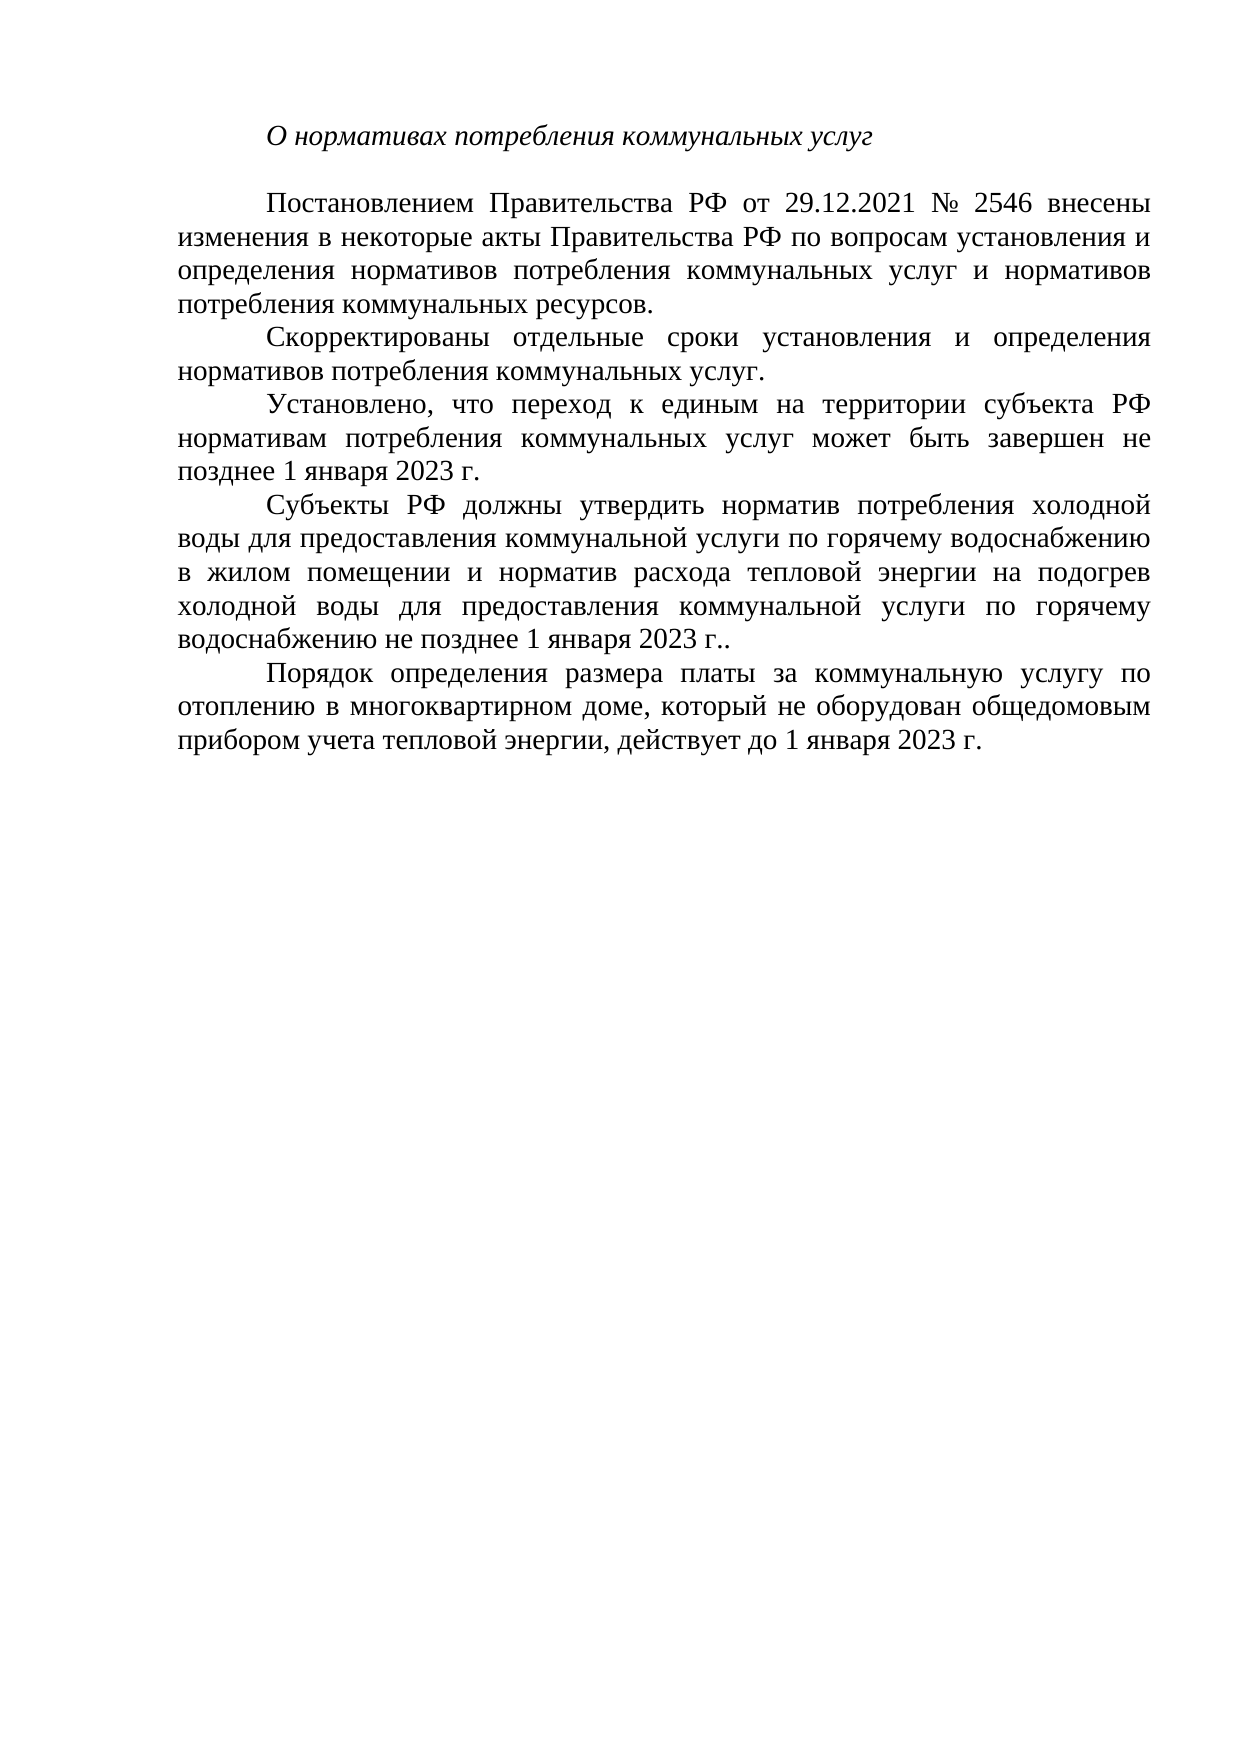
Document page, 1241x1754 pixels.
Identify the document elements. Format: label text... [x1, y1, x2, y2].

text О нормативах потребления коммунальных услуг [177, 118, 1152, 152]
text Установлено, что переход к единым на территории субъекта РФ нормативам потребления коммунальных услуг может быть завершен не позднее 1 января 2023 г. [177, 386, 1152, 487]
text Субъекты РФ должны утвердить норматив потребления холодной воды для предоставления коммунальной услуги по горячему водоснабжению в жилом помещении и норматив расхода тепловой энергии на подогрев холодной воды для предоставления коммунальной услуги по горячему водоснабжению не позднее 1 января 2023 г.. [177, 487, 1152, 655]
text Скорректированы отдельные сроки установления и определения нормативов потребления коммунальных услуг. [177, 319, 1152, 386]
text Постановлением Правительства РФ от 29.12.2021 № 2546 внесены изменения в некоторые акты Правительства РФ по вопросам установления и определения нормативов потребления коммунальных услуг и нормативов потребления коммунальных ресурсов. [177, 185, 1152, 319]
text Порядок определения размера платы за коммунальную услугу по отоплению в многоквартирном доме, который не оборудован общедомовым прибором учета тепловой энергии, действует до 1 января 2023 г. [177, 655, 1152, 755]
